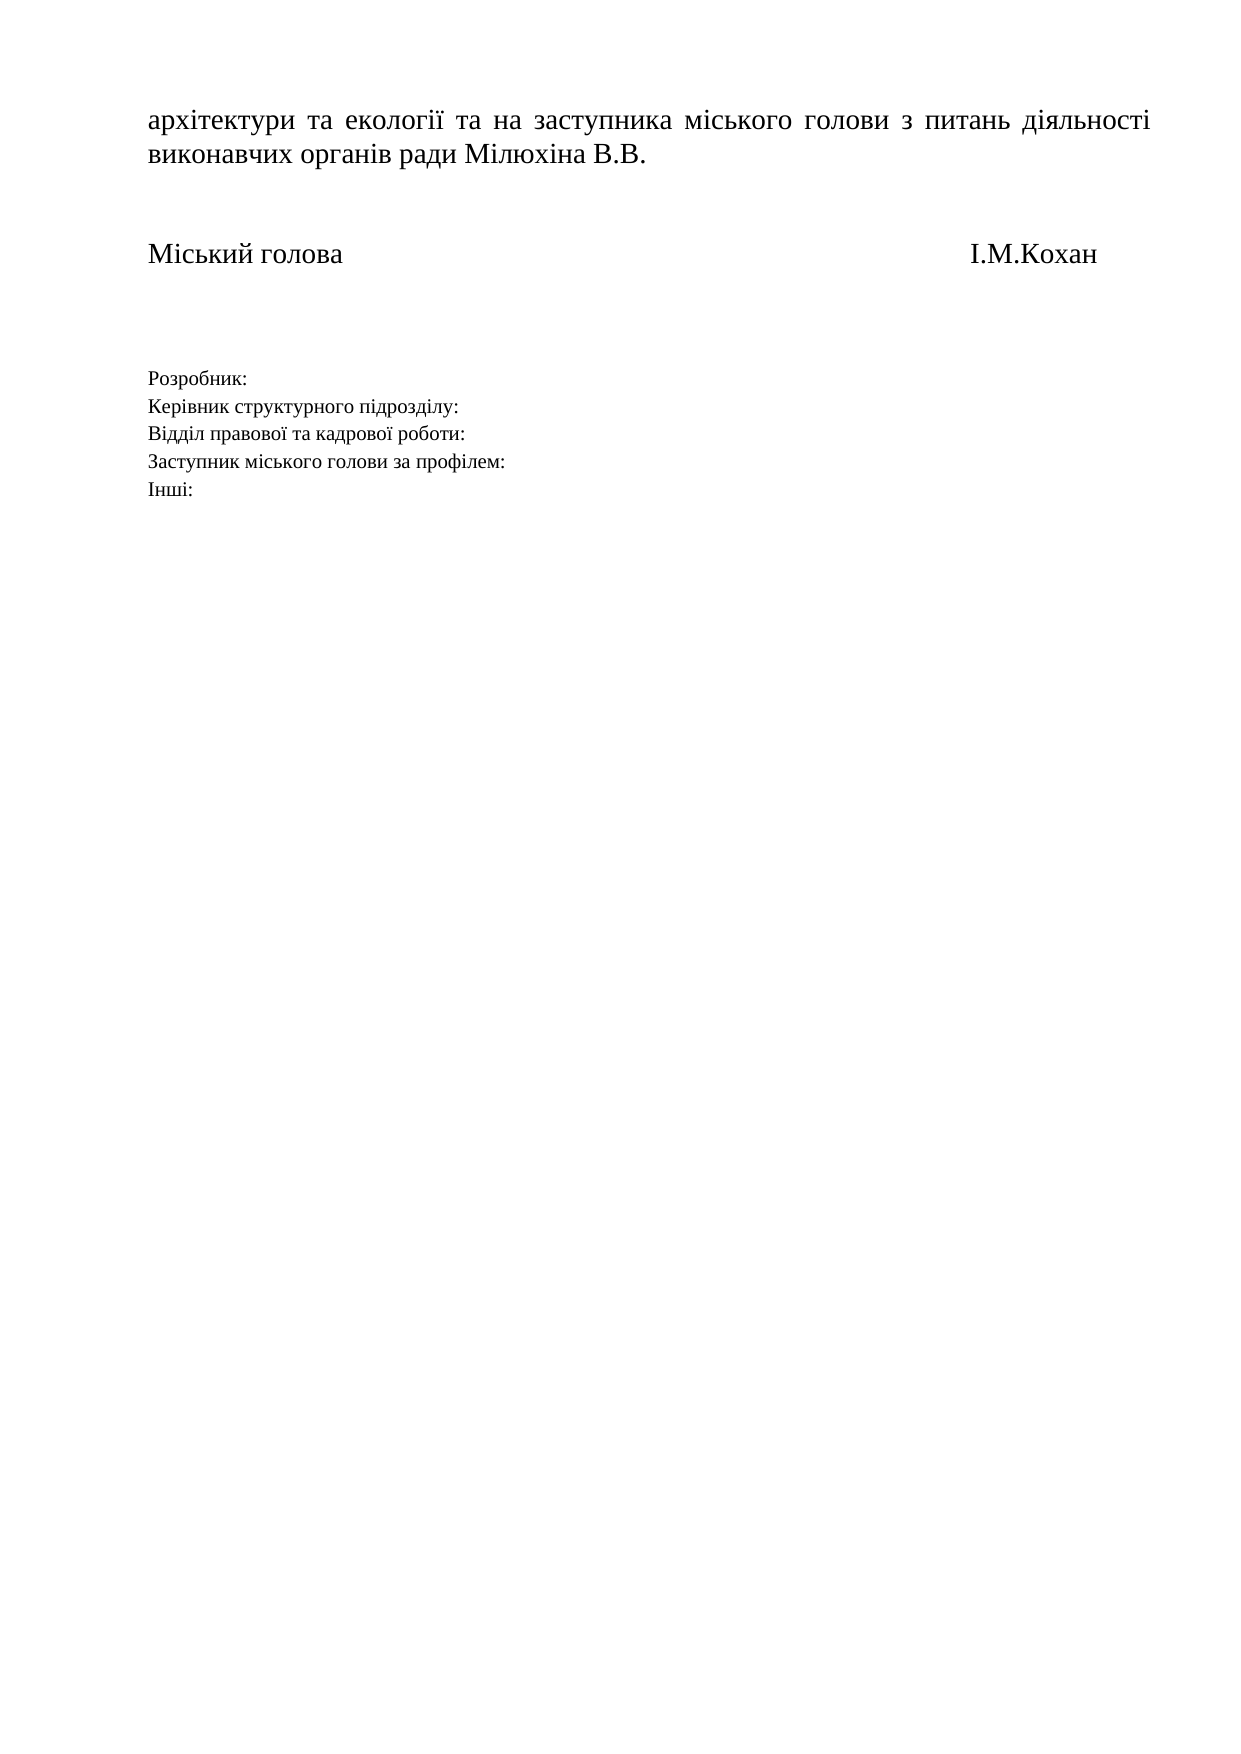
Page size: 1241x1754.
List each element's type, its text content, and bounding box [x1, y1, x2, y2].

text Інші: [148, 476, 1152, 501]
text Міський голова І.М.Кохан [148, 237, 1152, 270]
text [148, 102, 1152, 169]
text Керівник структурного підрозділу: [148, 394, 1152, 418]
text Відділ правової та кадрової роботи: [148, 421, 1152, 445]
text Заступник міського голови за профілем: [148, 449, 1152, 473]
text Розробник: [148, 366, 1152, 390]
